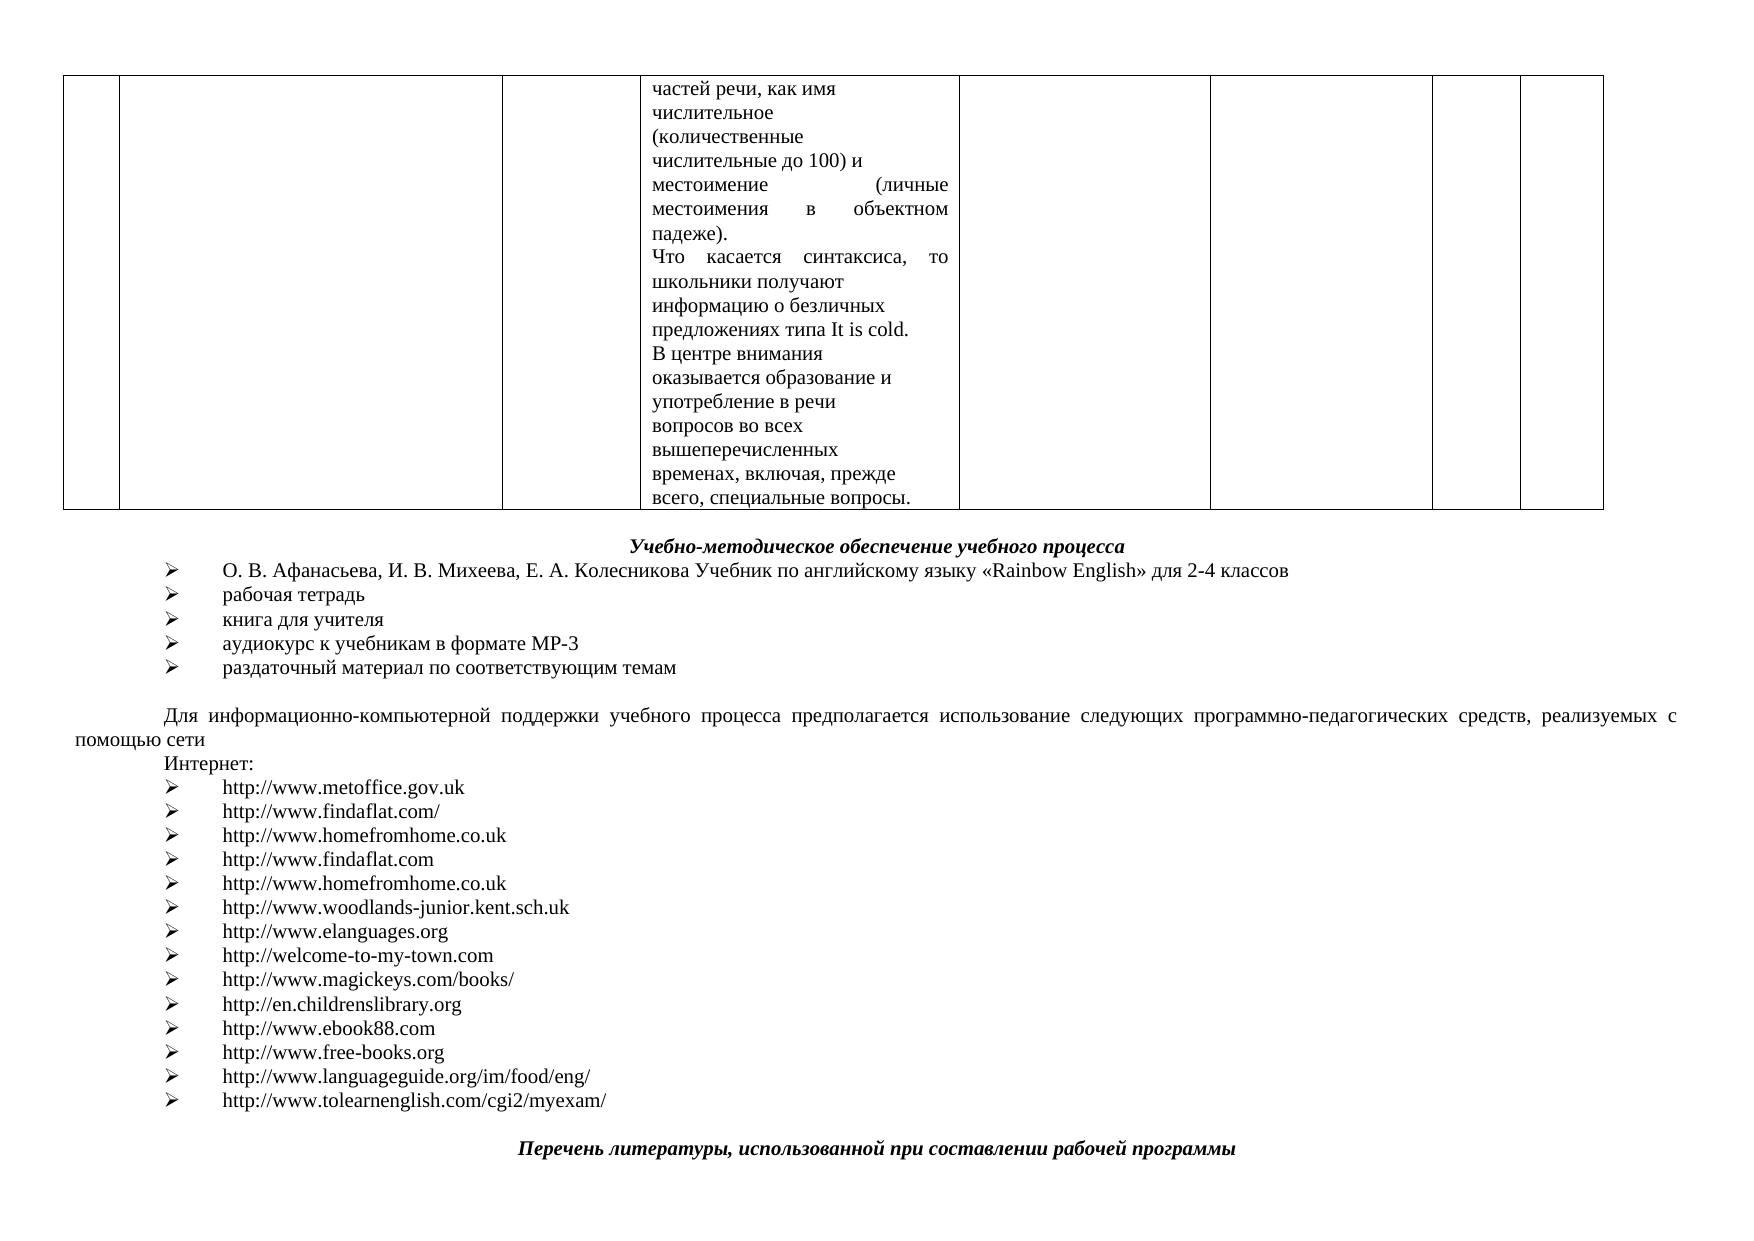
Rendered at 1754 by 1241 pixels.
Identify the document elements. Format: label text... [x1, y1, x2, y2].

text Интернет: [75, 751, 1679, 775]
list http://welcome-to-my-town.com [164, 943, 1679, 967]
table_cell [1433, 76, 1520, 509]
table_cell [64, 76, 119, 509]
list http://www.free-books.org [164, 1039, 1679, 1064]
table_cell [1521, 76, 1603, 509]
list http://www.languageguide.org/im/food/eng/ [164, 1064, 1679, 1088]
text Для информационно-компьютерной поддержки учебного процесса предполагается использование следующих программно-педагогических средств, реализуемых с помощью сети [75, 703, 1679, 751]
list http://www.findaflat.com [164, 847, 1679, 871]
list http://www.ebook88.com [164, 1016, 1679, 1039]
list книга для учителя [75, 606, 1679, 631]
text Перечень литературы, использованной при составлении рабочей программы [75, 1136, 1679, 1160]
list рабочая тетрадь [75, 582, 1679, 606]
list http://www.elanguages.org [164, 919, 1679, 943]
list О. В. Афанасьева, И. В. Михеева, Е. А. Колесникова Учебник по английскому языку «Rainbow English» для 2-4 классов [75, 558, 1679, 582]
list http://www.metoffice.gov.uk [164, 775, 1679, 799]
list http://www.woodlands-junior.kent.sch.uk [164, 895, 1679, 919]
text Учебно-методическое обеспечение учебного процесса [75, 534, 1679, 558]
list раздаточный материал по соответствующим темам [75, 654, 1679, 679]
list http://www.homefromhome.co.uk [164, 823, 1679, 847]
list http://www.magickeys.com/books/ [164, 967, 1679, 991]
table_cell [120, 76, 502, 509]
table_cell [503, 76, 640, 509]
list http://www.homefromhome.co.uk [164, 871, 1679, 895]
list http://en.childrenslibrary.org [164, 991, 1679, 1016]
list http://www.tolearnenglish.com/cgi2/myexam/ [164, 1088, 1679, 1112]
list аудиокурс к учебникам в формате МР-3 [75, 631, 1679, 654]
list http://www.findaflat.com/ [164, 799, 1679, 823]
